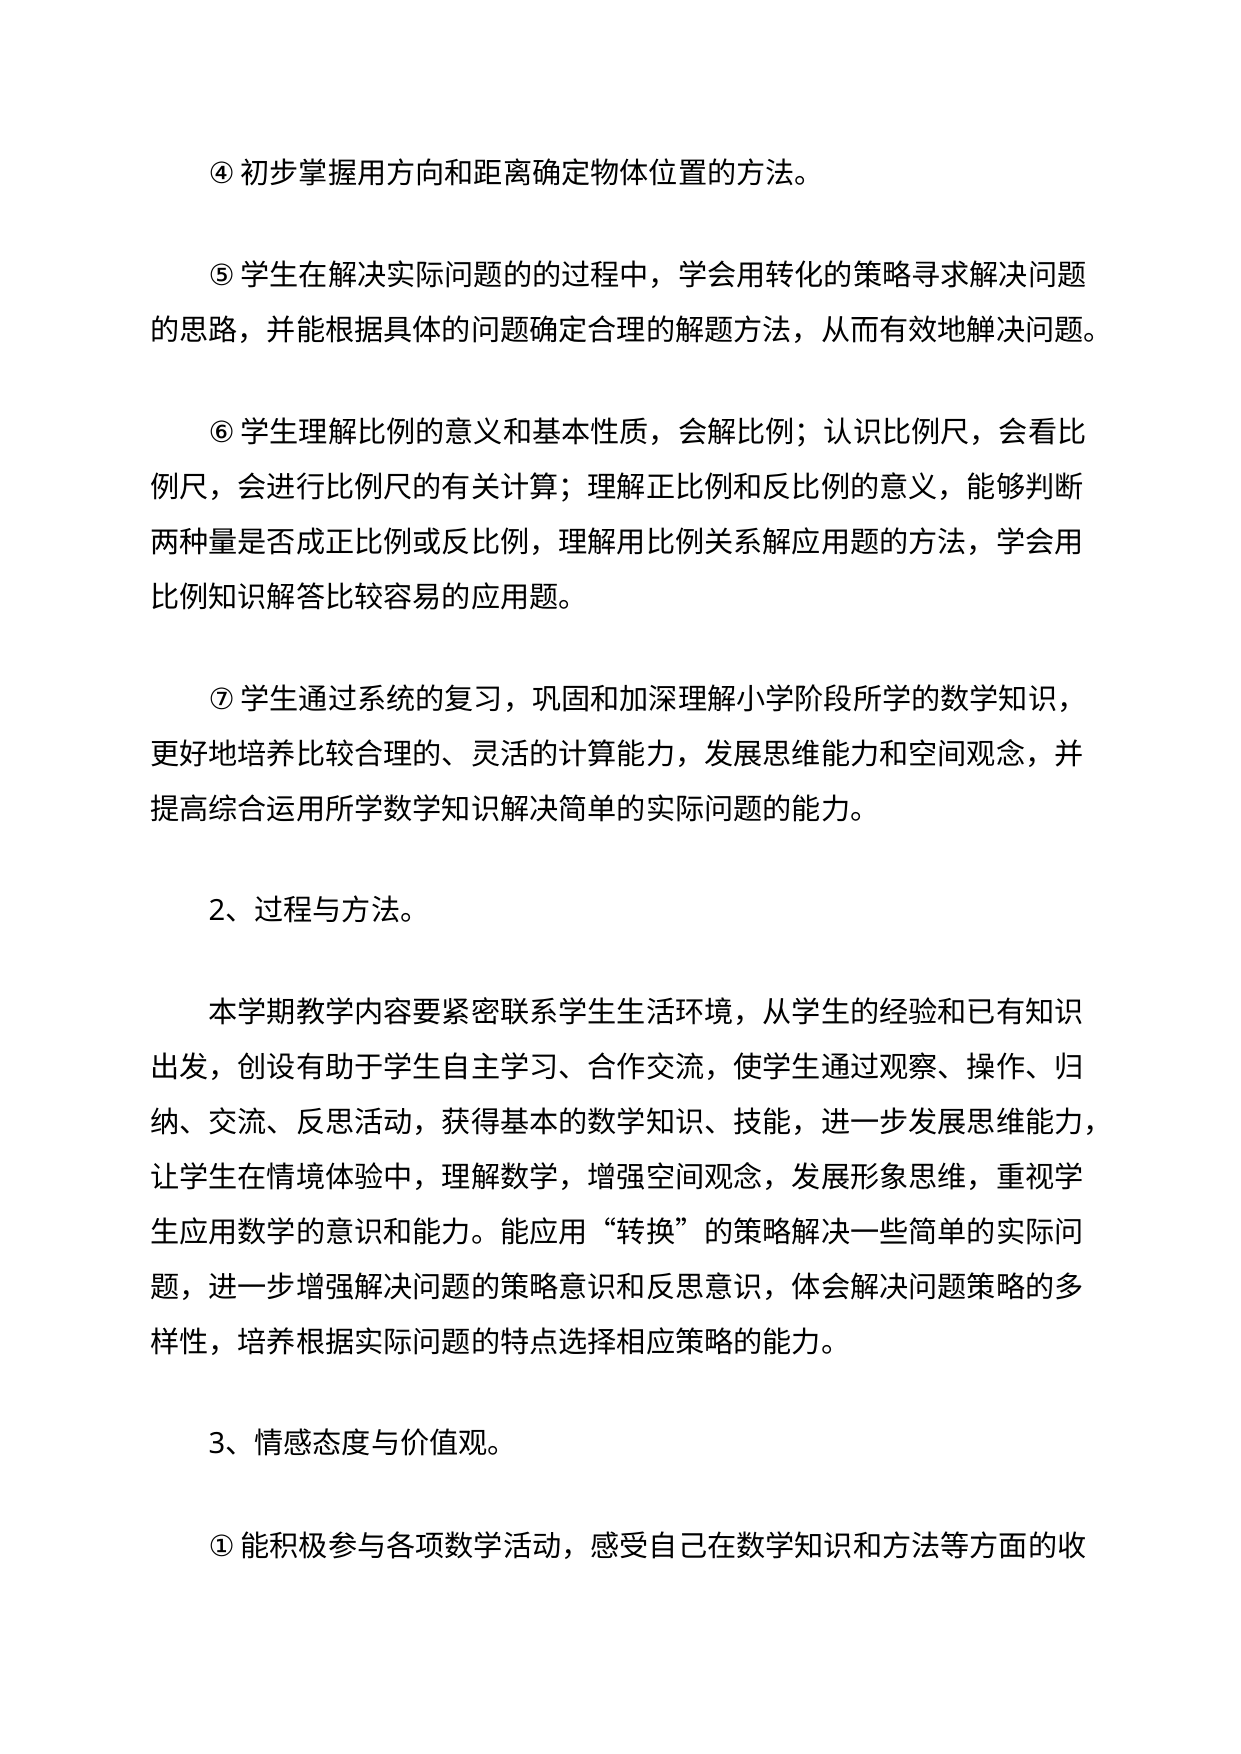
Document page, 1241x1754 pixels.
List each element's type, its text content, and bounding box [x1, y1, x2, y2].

text 3、情感态度与价值观。 [150, 1420, 1090, 1462]
text 2、过程与方法。 [150, 887, 1090, 929]
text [150, 1522, 1090, 1564]
text 本学期教学内容要紧密联系学生生活环境，从学生的经验和已有知识出发，创设有助于学生自主学习、合作交流，使学生通过观察、操作、归纳、交流、反思活动，获得基本的数学知识、技能，进一步发展思维能力，让学生在情境体验中，理解数学，增强空间观念，发展形象思维，重视学生应用数学的意识和能力。能应用“转换”的策略解决一些简单的实际问题，进一步增强解决问题的策略意识和反思意识，体会解决问题策略的多样性，培养根据实际问题的特点选择相应策略的能力。 [150, 989, 1090, 1361]
text ⑦学生通过系统的复习，巩固和加深理解小学阶段所学的数学知识，更好地培养比较合理的、灵活的计算能力，发展思维能力和空间观念，并提高综合运用所学数学知识解决简单的实际问题的能力。 [150, 675, 1090, 827]
text ⑤学生在解决实际问题的的过程中，学会用转化的策略寻求解决问题的思路，并能根据具体的问题确定合理的解题方法，从而有效地觯决问题。 [150, 252, 1090, 349]
text ④初步掌握用方向和距离确定物体位置的方法。 [150, 150, 1090, 192]
text ⑥学生理解比例的意义和基本性质，会解比例；认识比例尺，会看比例尺，会进行比例尺的有关计算；理解正比例和反比例的意义，能够判断两种量是否成正比例或反比例，理解用比例关系解应用题的方法，学会用比例知识解答比较容易的应用题。 [150, 409, 1090, 616]
